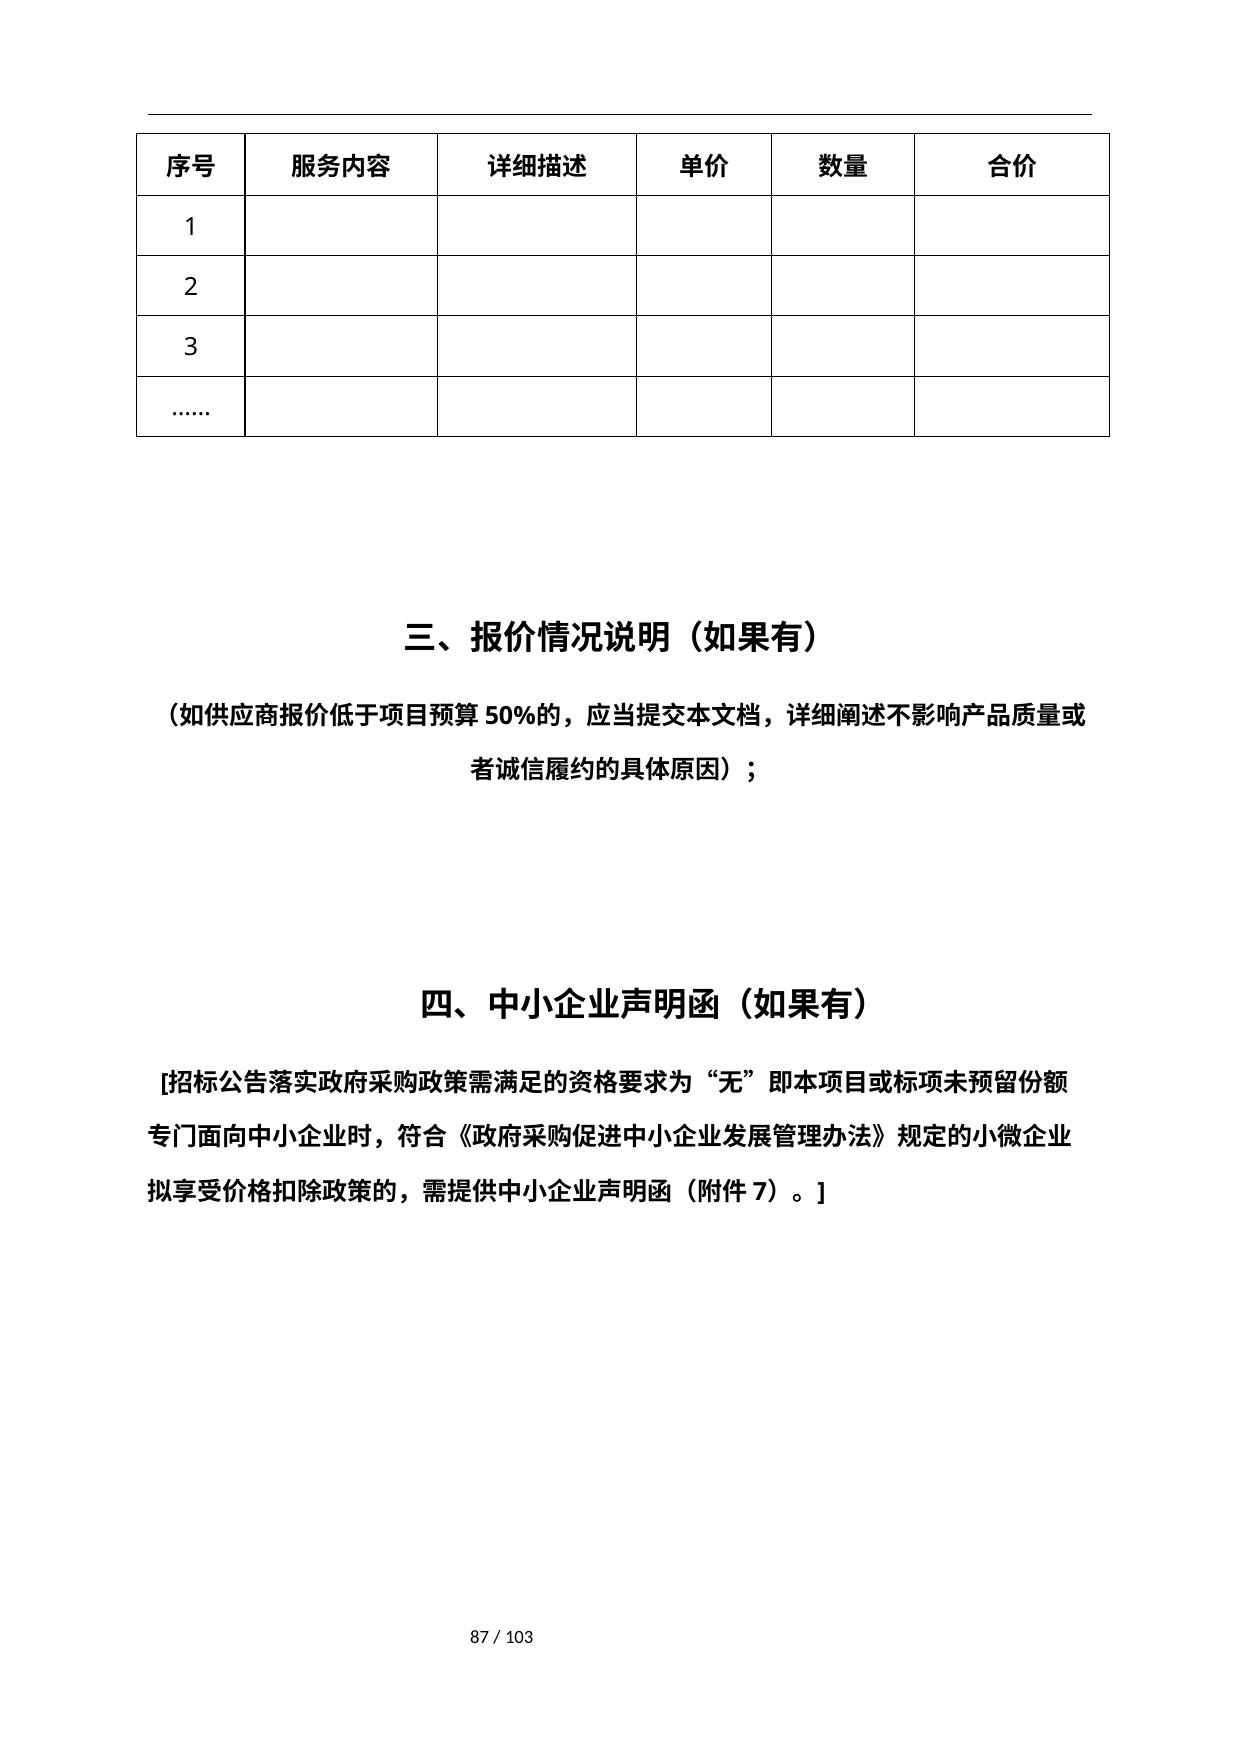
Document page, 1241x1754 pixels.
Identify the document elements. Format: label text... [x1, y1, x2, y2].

table_cell [915, 377, 1109, 436]
table_cell 3 [137, 316, 244, 376]
table_cell [246, 377, 437, 436]
table_cell [637, 316, 771, 376]
table_header 服务内容 [246, 134, 437, 195]
table_cell [915, 256, 1109, 315]
table_cell [438, 316, 636, 376]
table_cell [246, 196, 437, 255]
table_cell [915, 316, 1109, 376]
table_header 详细描述 [438, 134, 636, 195]
table_cell 2 [137, 256, 244, 315]
table_header 合价 [915, 134, 1109, 195]
list （如供应商报价低于项目预算50%的，应当提交本文档，详细阐述不影响产品质量或者诚信履约的具体原因）； [148, 695, 1092, 786]
table_cell [438, 377, 636, 436]
table_cell [637, 196, 771, 255]
list 三、报价情况说明（如果有） [148, 610, 1092, 659]
table_cell [438, 256, 636, 315]
table_cell [772, 377, 914, 436]
table_cell 1 [137, 196, 244, 255]
table_header 单价 [637, 134, 771, 195]
table_cell [772, 256, 914, 315]
text 四、中小企业声明函（如果有） [148, 978, 1092, 1026]
table_cell …… [137, 377, 244, 436]
table_cell [772, 196, 914, 255]
text [招标公告落实政府采购政策需满足的资格要求为“无”即本项目或标项未预留份额专门面向中小企业时，符合《政府采购促进中小企业发展管理办法》规定的小微企业拟享受价格扣除政策的，需提供中小企业声明函（附件7）。] [148, 1062, 1092, 1207]
table_cell [246, 256, 437, 315]
table_cell [637, 256, 771, 315]
table_cell [637, 377, 771, 436]
table_cell [246, 316, 437, 376]
table_cell [915, 196, 1109, 255]
table_cell [772, 316, 914, 376]
table_cell [438, 196, 636, 255]
table_header 序号 [137, 134, 244, 195]
table_header 数量 [772, 134, 914, 195]
